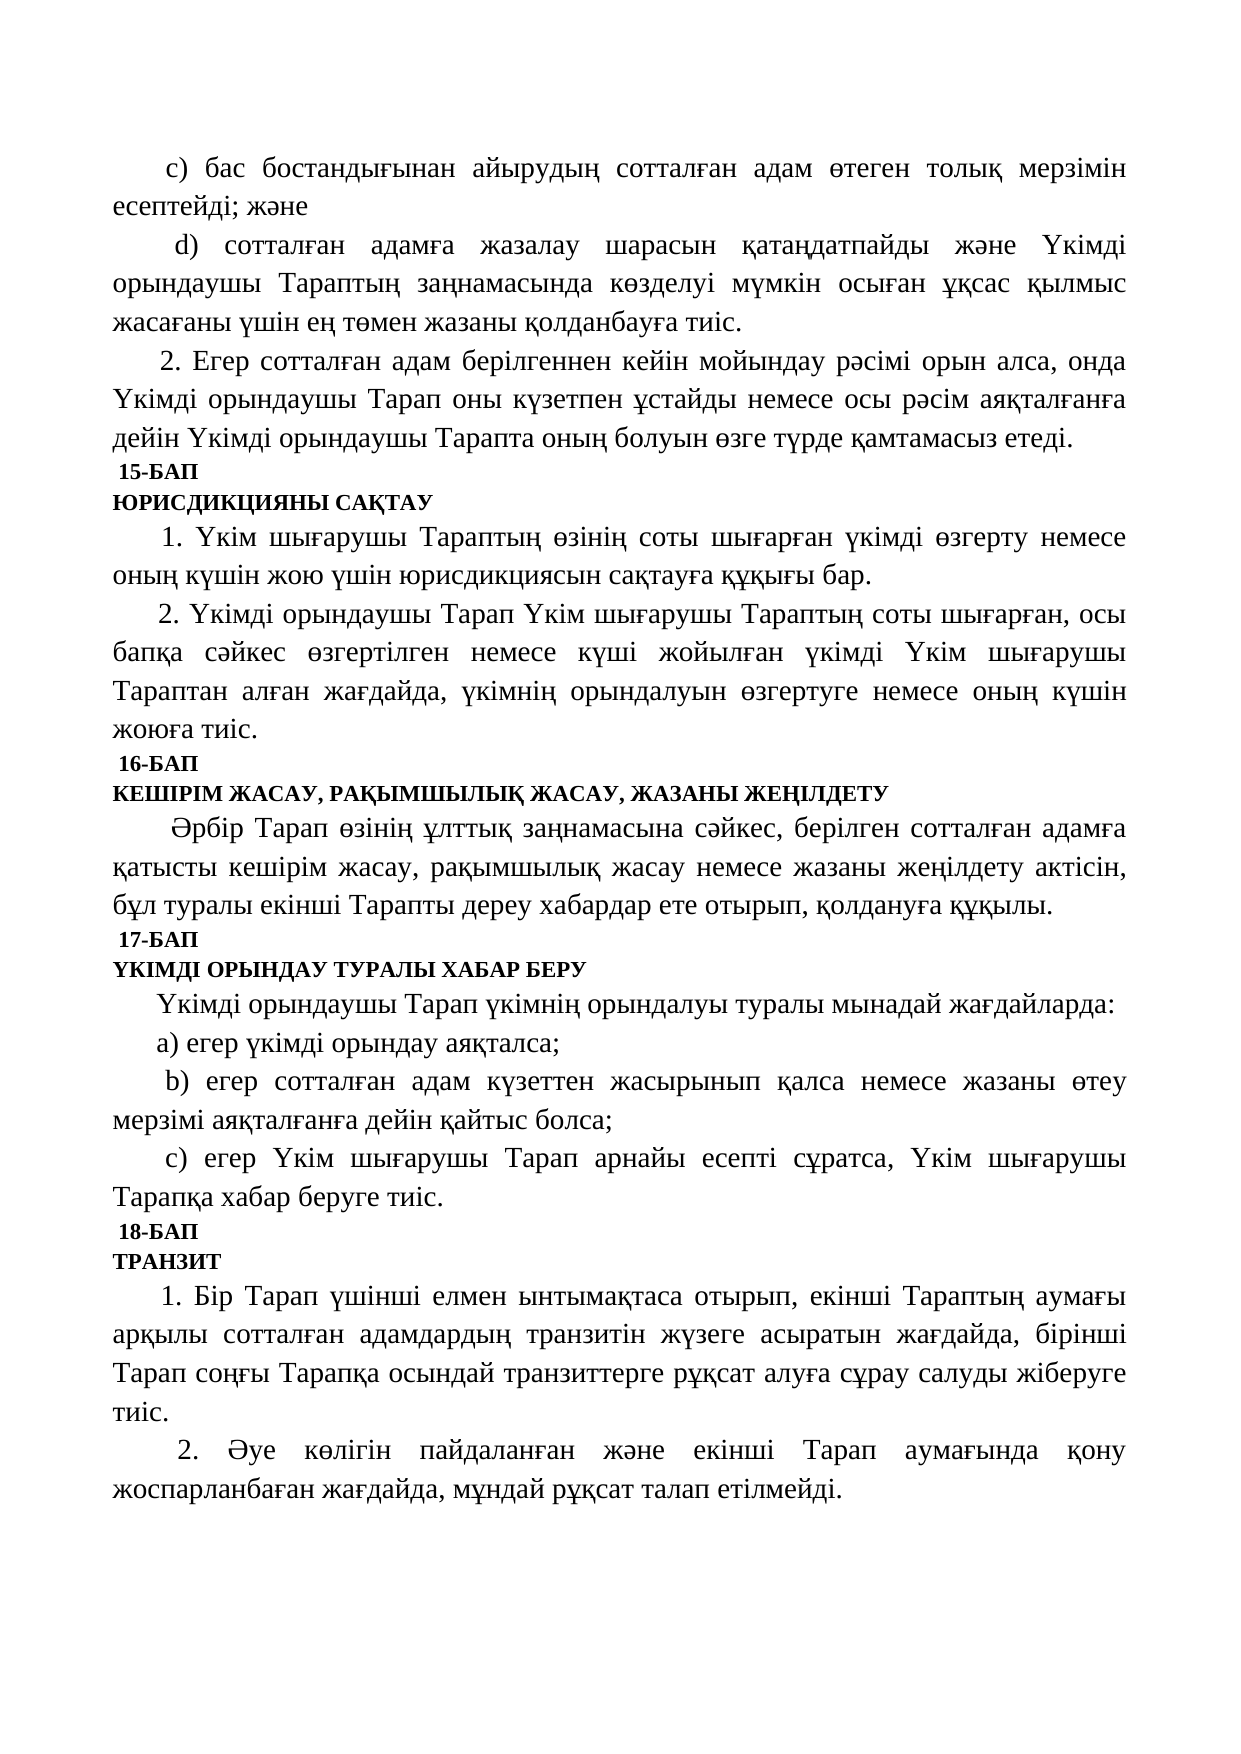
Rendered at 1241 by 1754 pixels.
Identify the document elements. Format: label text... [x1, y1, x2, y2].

text Үкімді орындаушы Тарап үкімнің орындалуы туралы мынадай жағдайларда: [112, 986, 1128, 1020]
text 1. Үкім шығарушы Тараптың өзінің соты шығарған үкімді өзгерту немесе оның күшін жою үшін юрисдикциясын сақтауға құқығы бар. [112, 519, 1128, 591]
text b) егер сотталған адам күзеттен жасырынып қалса немесе жазаны өтеу мерзімі аяқталғанға дейін қайтыс болса; [112, 1063, 1128, 1136]
text 15-БАП ЮРИСДИКЦИЯНЫ САҚТАУ [112, 458, 1128, 515]
text 2. Егер сотталған адам берілгеннен кейін мойындау рәсімі орын алса, онда Үкімді орындаушы Тарап оны күзетпен ұстайды немесе осы рәсім аяқталғанға дейін Үкімді орындаушы Тарапта оның болуын өзге түрде қамтамасыз етеді. [112, 343, 1128, 453]
text Әрбір Тарап өзінің ұлттық заңнамасына сәйкес, берілген сотталған адамға қатысты кешірім жасау, рақымшылық жасау немесе жазаны жеңілдету актісін, бұл туралы екінші Тарапты дереу хабардар ете отырып, қолдануға құқылы. [112, 810, 1128, 921]
text 16-БАП КЕШІРІМ ЖАСАУ, РАҚЫМШЫЛЫҚ ЖАСАУ, ЖАЗАНЫ ЖЕҢІЛДЕТУ [112, 750, 1128, 807]
text 2. Үкімді орындаушы Тарап Үкім шығарушы Тараптың соты шығарған, осы бапқа сәйкес өзгертілген немесе күші жойылған үкімді Үкім шығарушы Тараптан алған жағдайда, үкімнің орындалуын өзгертуге немесе оның күшін жоюға тиіс. [112, 596, 1128, 745]
text d) сотталған адамға жазалау шарасын қатаңдатпайды және Үкімді орындаушы Тараптың заңнамасында көзделуі мүмкін осыған ұқсас қылмыс жасағаны үшін ең төмен жазаны қолданбауға тиіс. [112, 227, 1128, 338]
text 18-БАП ТРАНЗИТ [112, 1218, 1128, 1274]
text 17-БАП ҮКІМДІ ОРЫНДАУ ТУРАЛЫ ХАБАР БЕРУ [112, 926, 1128, 983]
text 1. Бір Тарап үшінші елмен ынтымақтаса отырып, екінші Тараптың аумағы арқылы сотталған адамдардың транзитін жүзеге асыратын жағдайда, бірінші Тарап соңғы Тарапқа осындай транзиттерге рұқсат алуға сұрау салуды жіберуге тиіс. [112, 1278, 1128, 1427]
text a) егер үкімді орындау аяқталса; [112, 1025, 1128, 1058]
text с) бас бостандығынан айырудың сотталған адам өтеген толық мерзімін есептейді; және [112, 150, 1128, 222]
text 2. Әуе көлігін пайдаланған және екінші Тарап аумағында қону жоспарланбаған жағдайда, мұндай рұқсат талап етілмейді. [112, 1432, 1128, 1504]
text c) егер Үкім шығарушы Тарап арнайы есепті сұратса, Үкім шығарушы Тарапқа хабар беруге тиіс. [112, 1141, 1128, 1213]
